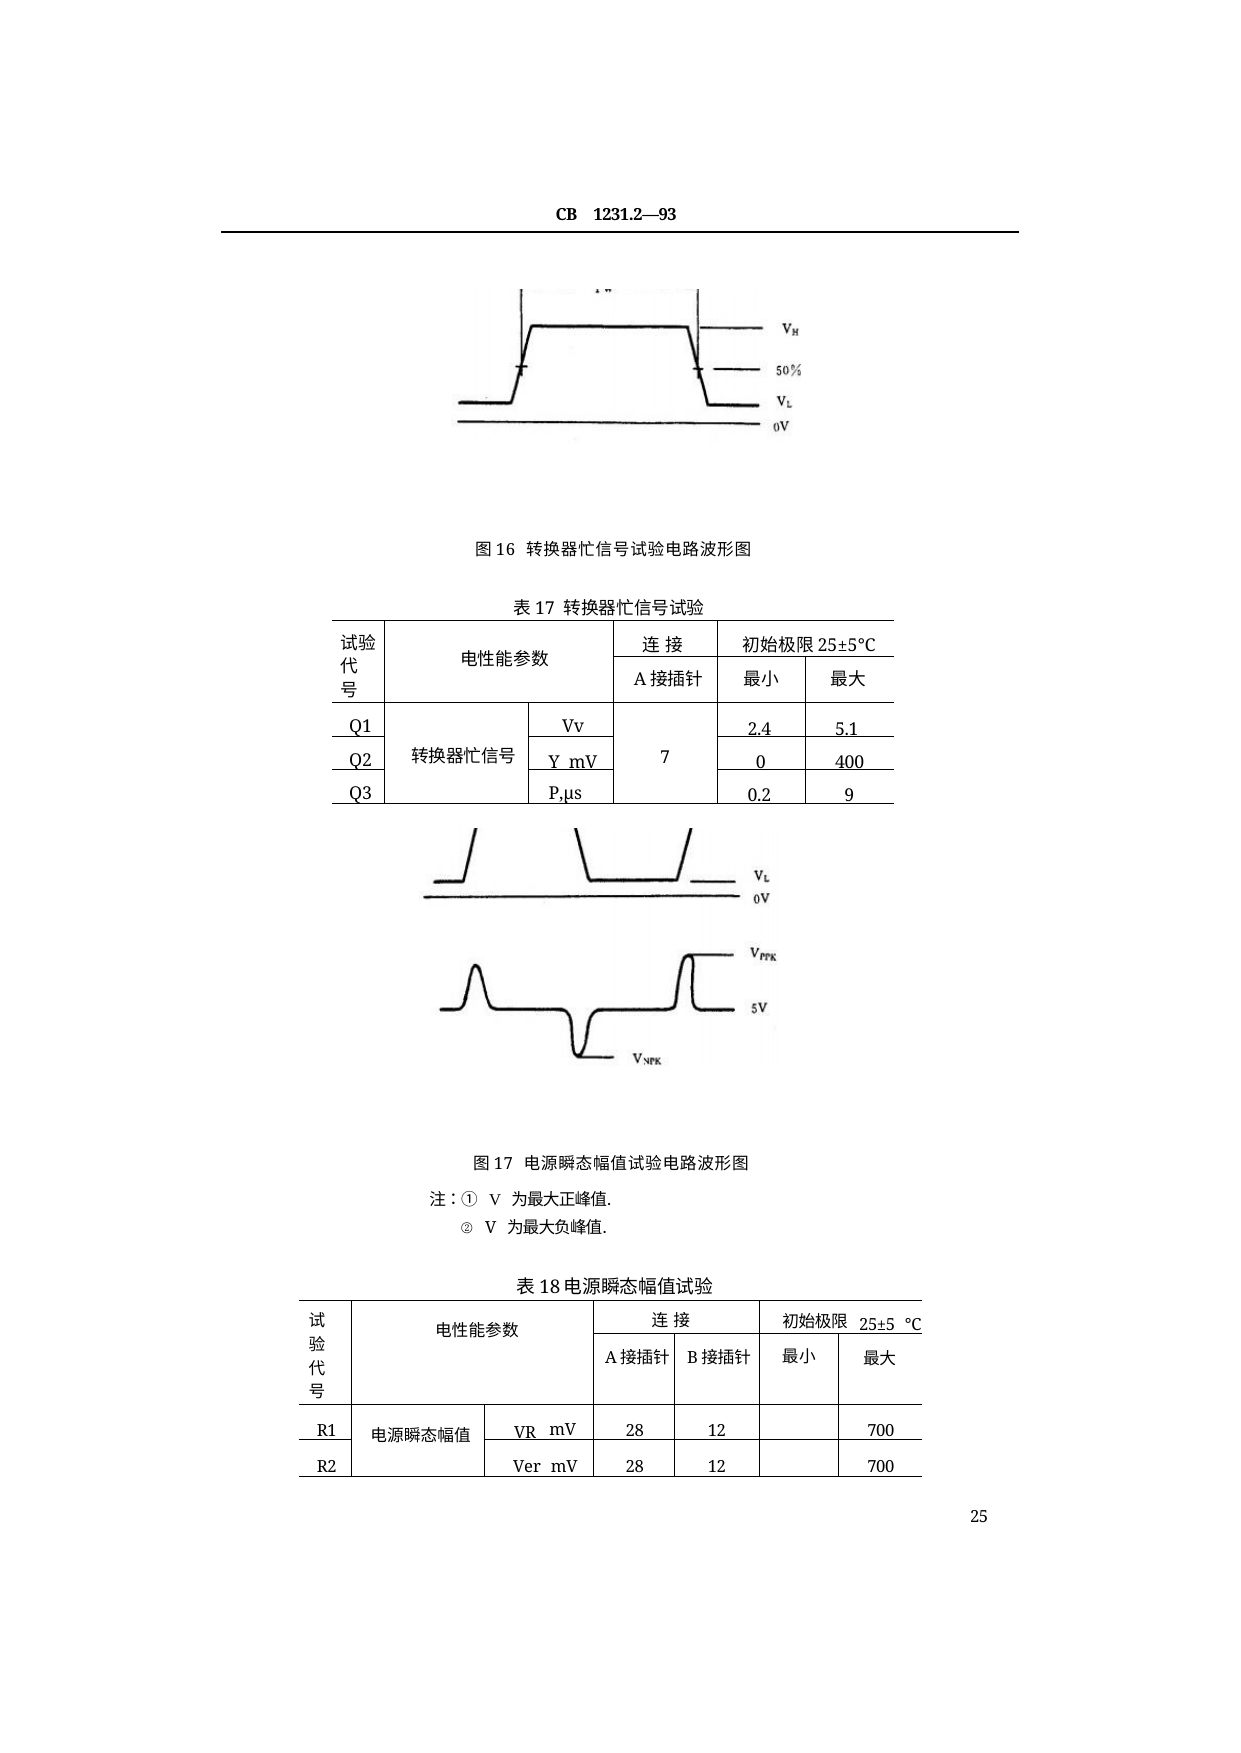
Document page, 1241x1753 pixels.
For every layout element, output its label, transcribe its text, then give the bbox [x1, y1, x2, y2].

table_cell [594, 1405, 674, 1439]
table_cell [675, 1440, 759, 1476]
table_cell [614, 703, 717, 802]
text 表18电源瞬态幅值试验 [517, 1274, 1054, 1298]
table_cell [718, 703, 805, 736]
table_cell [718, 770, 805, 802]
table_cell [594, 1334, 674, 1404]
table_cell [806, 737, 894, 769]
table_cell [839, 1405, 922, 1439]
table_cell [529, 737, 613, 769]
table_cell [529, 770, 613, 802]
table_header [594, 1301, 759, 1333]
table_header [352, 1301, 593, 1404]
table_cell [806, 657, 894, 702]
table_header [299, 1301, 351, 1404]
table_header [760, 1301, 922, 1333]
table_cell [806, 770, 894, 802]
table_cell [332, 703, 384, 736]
picture [418, 828, 780, 1068]
text 注：① V 为最大正峰值. [429, 1189, 1054, 1209]
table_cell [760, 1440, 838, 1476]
text 表17 转换器忙信号试验 [513, 597, 1054, 619]
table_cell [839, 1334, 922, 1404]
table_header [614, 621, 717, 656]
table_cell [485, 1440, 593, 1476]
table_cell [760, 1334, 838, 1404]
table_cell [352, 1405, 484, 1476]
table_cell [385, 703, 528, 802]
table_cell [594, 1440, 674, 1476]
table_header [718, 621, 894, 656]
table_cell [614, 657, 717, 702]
picture [451, 289, 806, 444]
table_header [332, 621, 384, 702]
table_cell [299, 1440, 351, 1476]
text ② V 为最大负峰值. [460, 1217, 1054, 1238]
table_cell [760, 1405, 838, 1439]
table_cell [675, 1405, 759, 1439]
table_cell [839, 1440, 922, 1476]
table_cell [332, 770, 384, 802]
text 图17 电源瞬态幅值试验电路波形图 [473, 1158, 1054, 1188]
text 图16 转换器忙信号试验电路波形图 [475, 539, 1054, 559]
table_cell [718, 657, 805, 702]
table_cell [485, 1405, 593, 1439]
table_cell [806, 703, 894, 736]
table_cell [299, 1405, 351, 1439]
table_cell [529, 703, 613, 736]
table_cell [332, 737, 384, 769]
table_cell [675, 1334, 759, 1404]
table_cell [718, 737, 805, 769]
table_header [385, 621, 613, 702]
